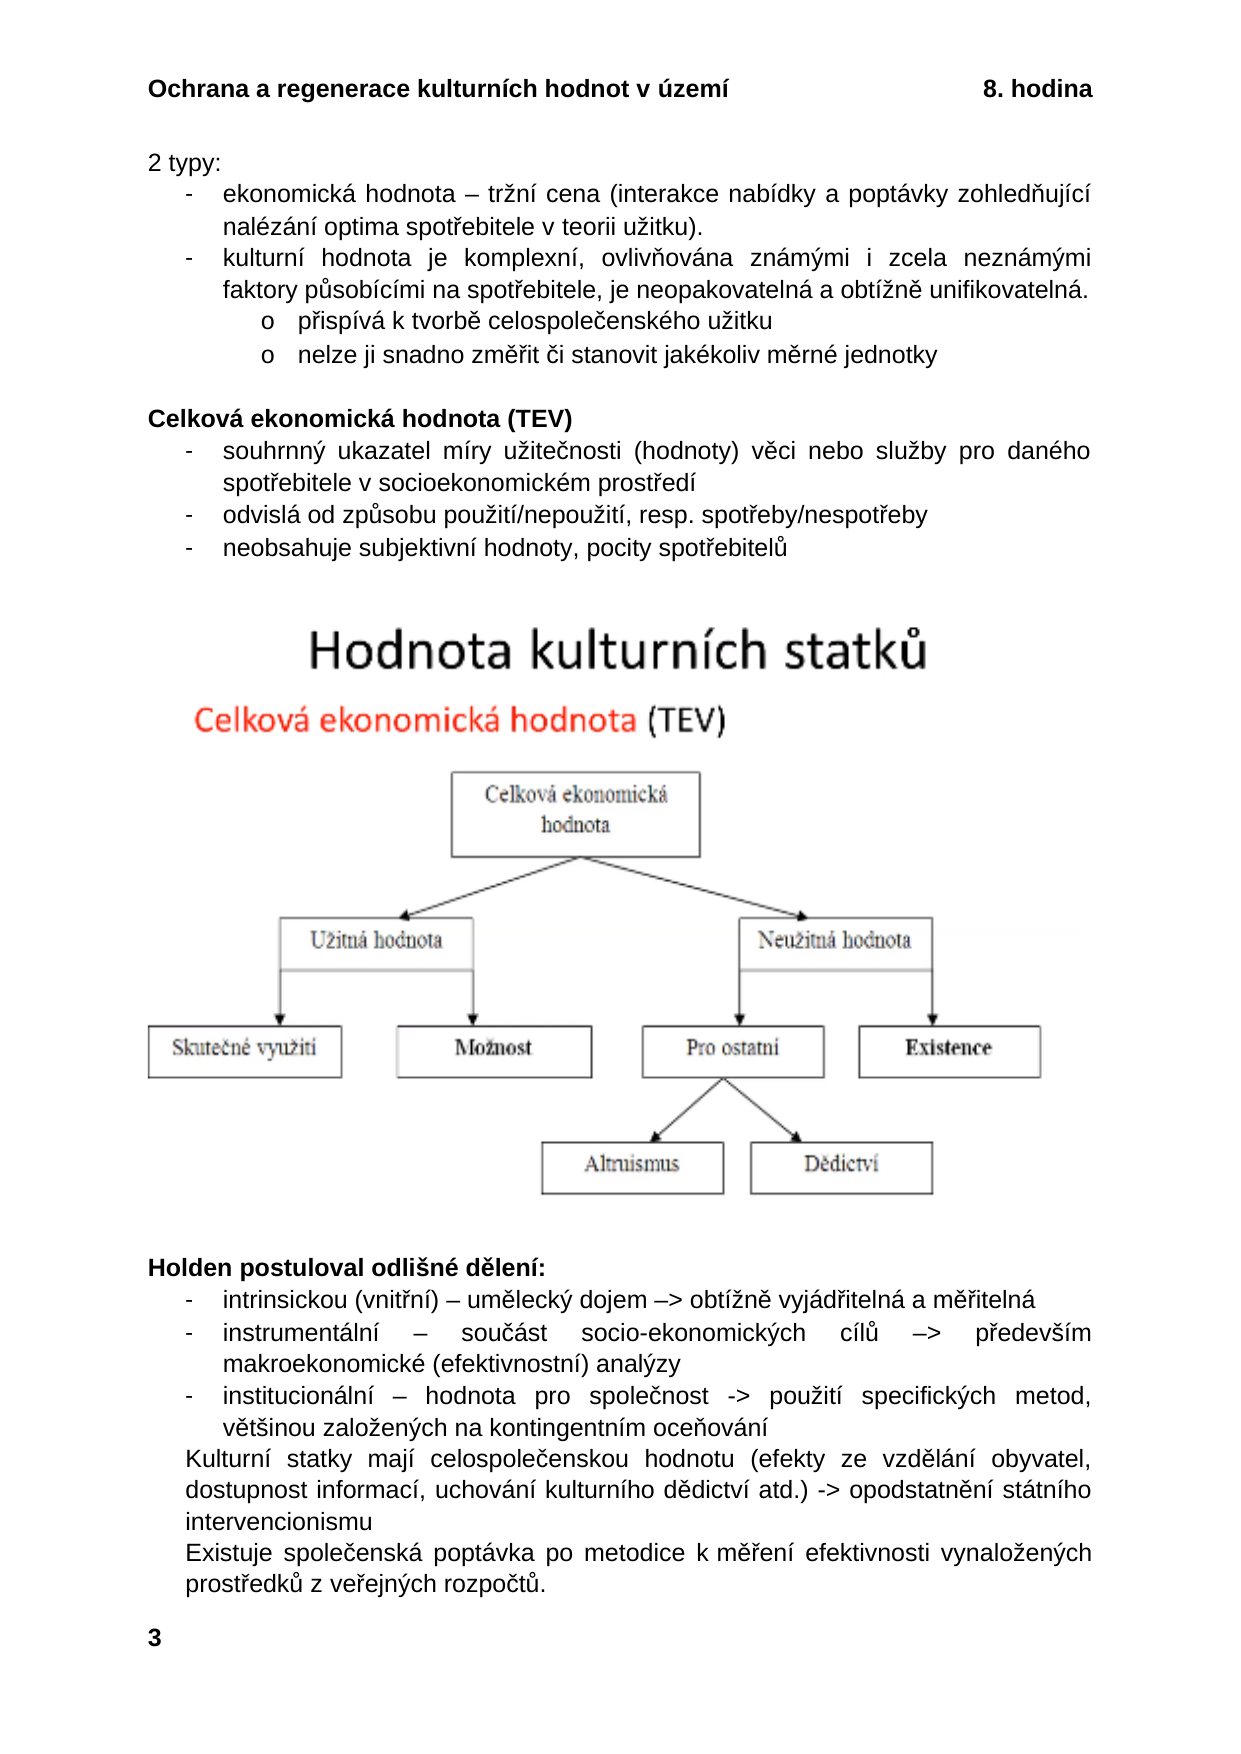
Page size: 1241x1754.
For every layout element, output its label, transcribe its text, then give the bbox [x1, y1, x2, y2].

text Kulturní statky mají celospolečenskou hodnotu (efekty ze vzdělání obyvatel, dostupnost informací, uchování kulturního dědictví atd.) -> opodstatnění státního intervencionismu [185, 1444, 1093, 1535]
list souhrnný ukazatel míry užitečnosti (hodnoty) věci nebo služby pro daného spotřebitele v socioekonomickém prostředí [185, 435, 1093, 497]
text 2 typy: [148, 148, 1093, 176]
list nelze ji snadno změřit či stanovit jakékoliv měrné jednotky [260, 340, 1093, 371]
list přispívá k tvorbě celospolečenského užitku [260, 306, 1093, 337]
picture [147, 564, 1079, 1220]
text Existuje společenská poptávka po metodice k měření efektivnosti vynaložených prostředků z veřejných rozpočtů. [185, 1537, 1093, 1597]
text Celková ekonomická hodnota (TEV) [148, 404, 1093, 433]
text Holden postuloval odlišné dělení: [148, 1253, 1093, 1281]
list institucionální – hodnota pro společnost -> použití specifických metod, většinou založených na kontingentním oceňování [185, 1381, 1093, 1442]
list intrinsickou (vnitřní) – umělecký dojem –> obtížně vyjádřitelná a měřitelná [185, 1284, 1093, 1314]
list odvislá od způsobu použití/nepoužití, resp. spotřeby/nespotřeby [185, 499, 1093, 529]
list ekonomická hodnota – tržní cena (interakce nabídky a poptávky zohledňující nalézání optima spotřebitele v teorii užitku). [185, 179, 1093, 240]
list kulturní hodnota je komplexní, ovlivňována známými i zcela neznámými faktory působícími na spotřebitele, je neopakovatelná a obtížně unifikovatelná. [185, 242, 1093, 304]
list instrumentální – součást socio-ekonomických cílů –> především makroekonomické (efektivnostní) analýzy [185, 1317, 1093, 1378]
list neobsahuje subjektivní hodnoty, pocity spotřebitelů [185, 532, 1093, 562]
